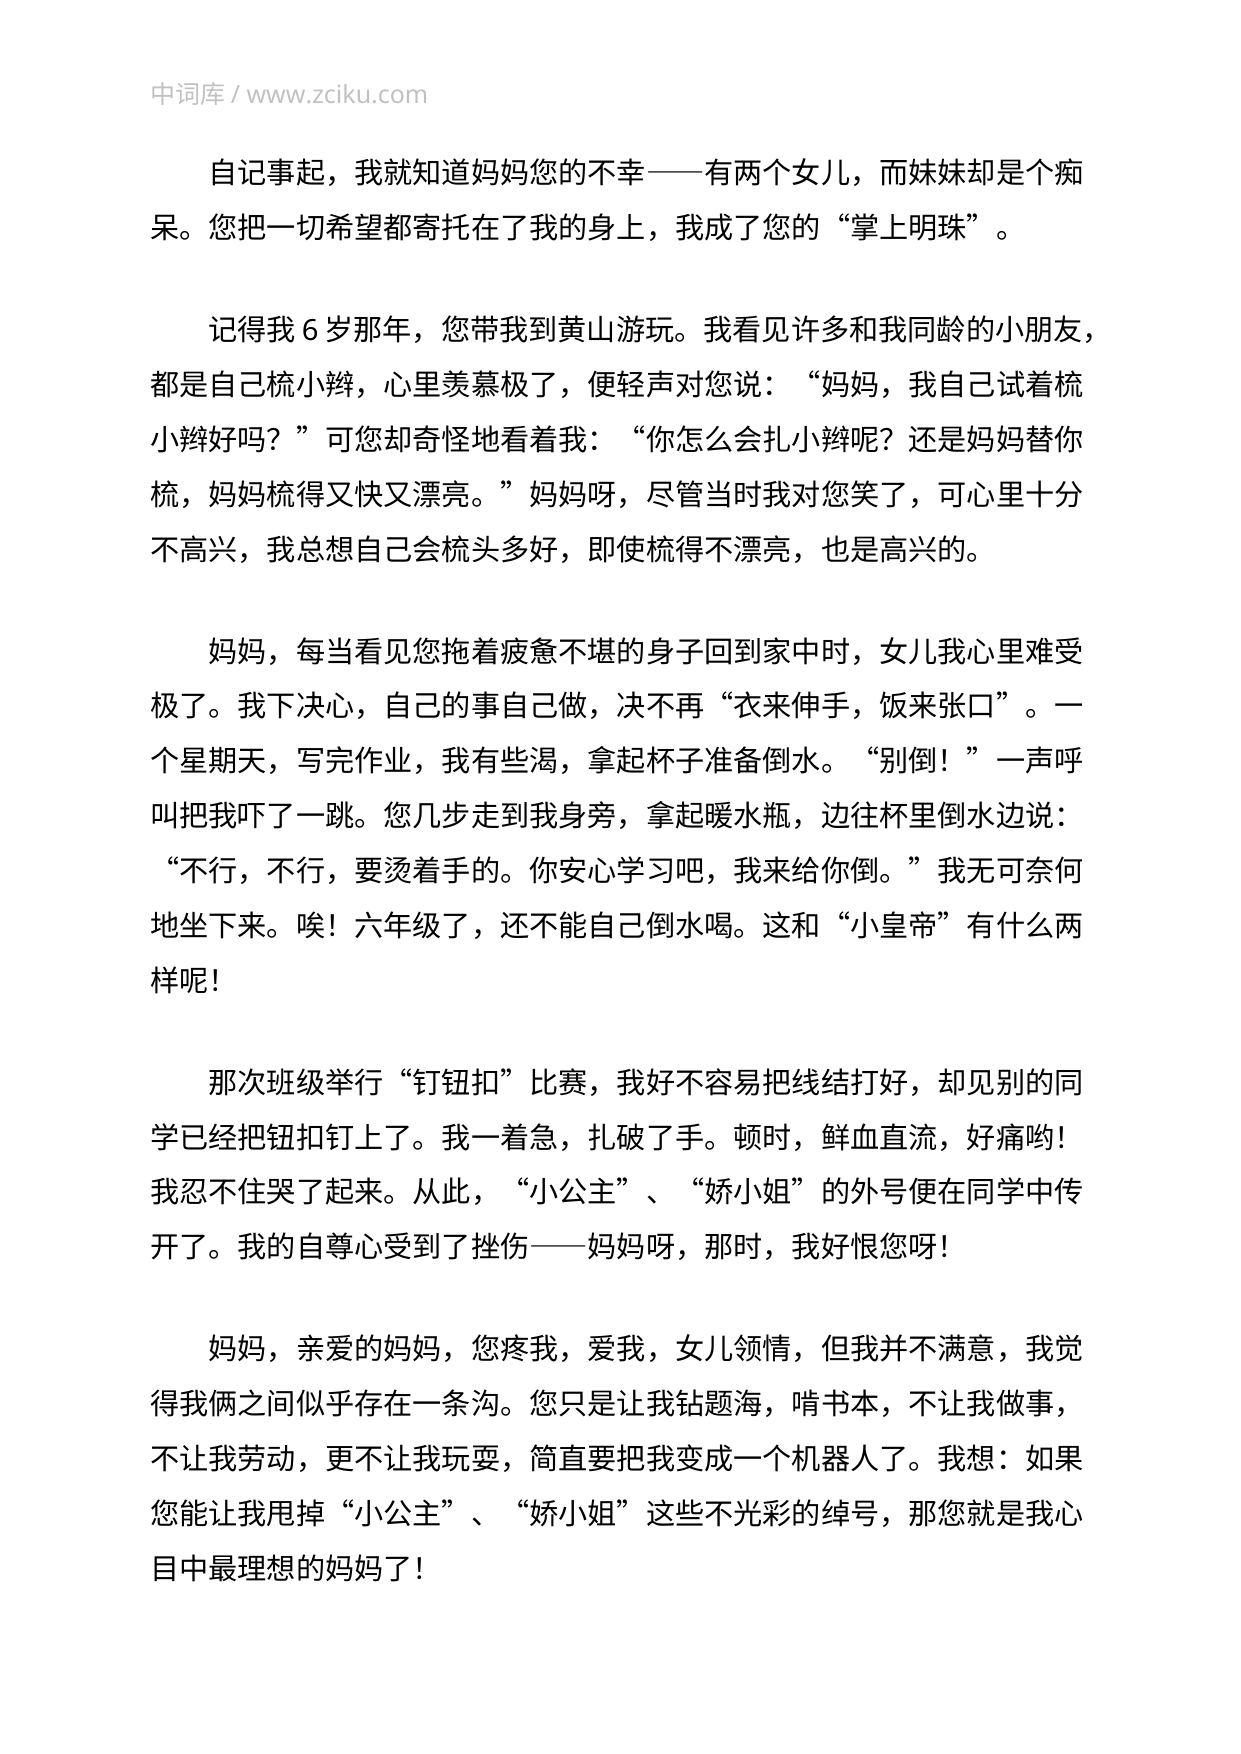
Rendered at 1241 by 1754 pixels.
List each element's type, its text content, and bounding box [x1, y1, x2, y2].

text 记得我6岁那年，您带我到黄山游玩。我看见许多和我同龄的小朋友，都是自己梳小辫，心里羡慕极了，便轻声对您说：“妈妈，我自己试着梳小辫好吗？”可您却奇怪地看着我：“你怎么会扎小辫呢？还是妈妈替你梳，妈妈梳得又快又漂亮。”妈妈呀，尽管当时我对您笑了，可心里十分不高兴，我总想自己会梳头多好，即使梳得不漂亮，也是高兴的。 [150, 307, 1090, 569]
text 那次班级举行“钉钮扣”比赛，我好不容易把线结打好，却见别的同学已经把钮扣钉上了。我一着急，扎破了手。顿时，鲜血直流，好痛哟！我忍不住哭了起来。从此，“小公主”、“娇小姐”的外号便在同学中传开了。我的自尊心受到了挫伤——妈妈呀，那时，我好恨您呀！ [150, 1059, 1090, 1266]
text 妈妈，亲爱的妈妈，您疼我，爱我，女儿领情，但我并不满意，我觉得我俩之间似乎存在一条沟。您只是让我钻题海，啃书本，不让我做事，不让我劳动，更不让我玩耍，简直要把我变成一个机器人了。我想：如果您能让我甩掉“小公主”、“娇小姐”这些不光彩的绰号，那您就是我心目中最理想的妈妈了！ [150, 1326, 1090, 1588]
text 自记事起，我就知道妈妈您的不幸——有两个女儿，而妹妹却是个痴呆。您把一切希望都寄托在了我的身上，我成了您的“掌上明珠”。 [150, 150, 1090, 247]
text 妈妈，每当看见您拖着疲惫不堪的身子回到家中时，女儿我心里难受极了。我下决心，自己的事自己做，决不再“衣来伸手，饭来张口”。一个星期天，写完作业，我有些渴，拿起杯子准备倒水。“别倒！”一声呼叫把我吓了一跳。您几步走到我身旁，拿起暖水瓶，边往杯里倒水边说：“不行，不行，要烫着手的。你安心学习吧，我来给你倒。”我无可奈何地坐下来。唉！六年级了，还不能自己倒水喝。这和“小皇帝”有什么两样呢！ [150, 628, 1090, 1000]
